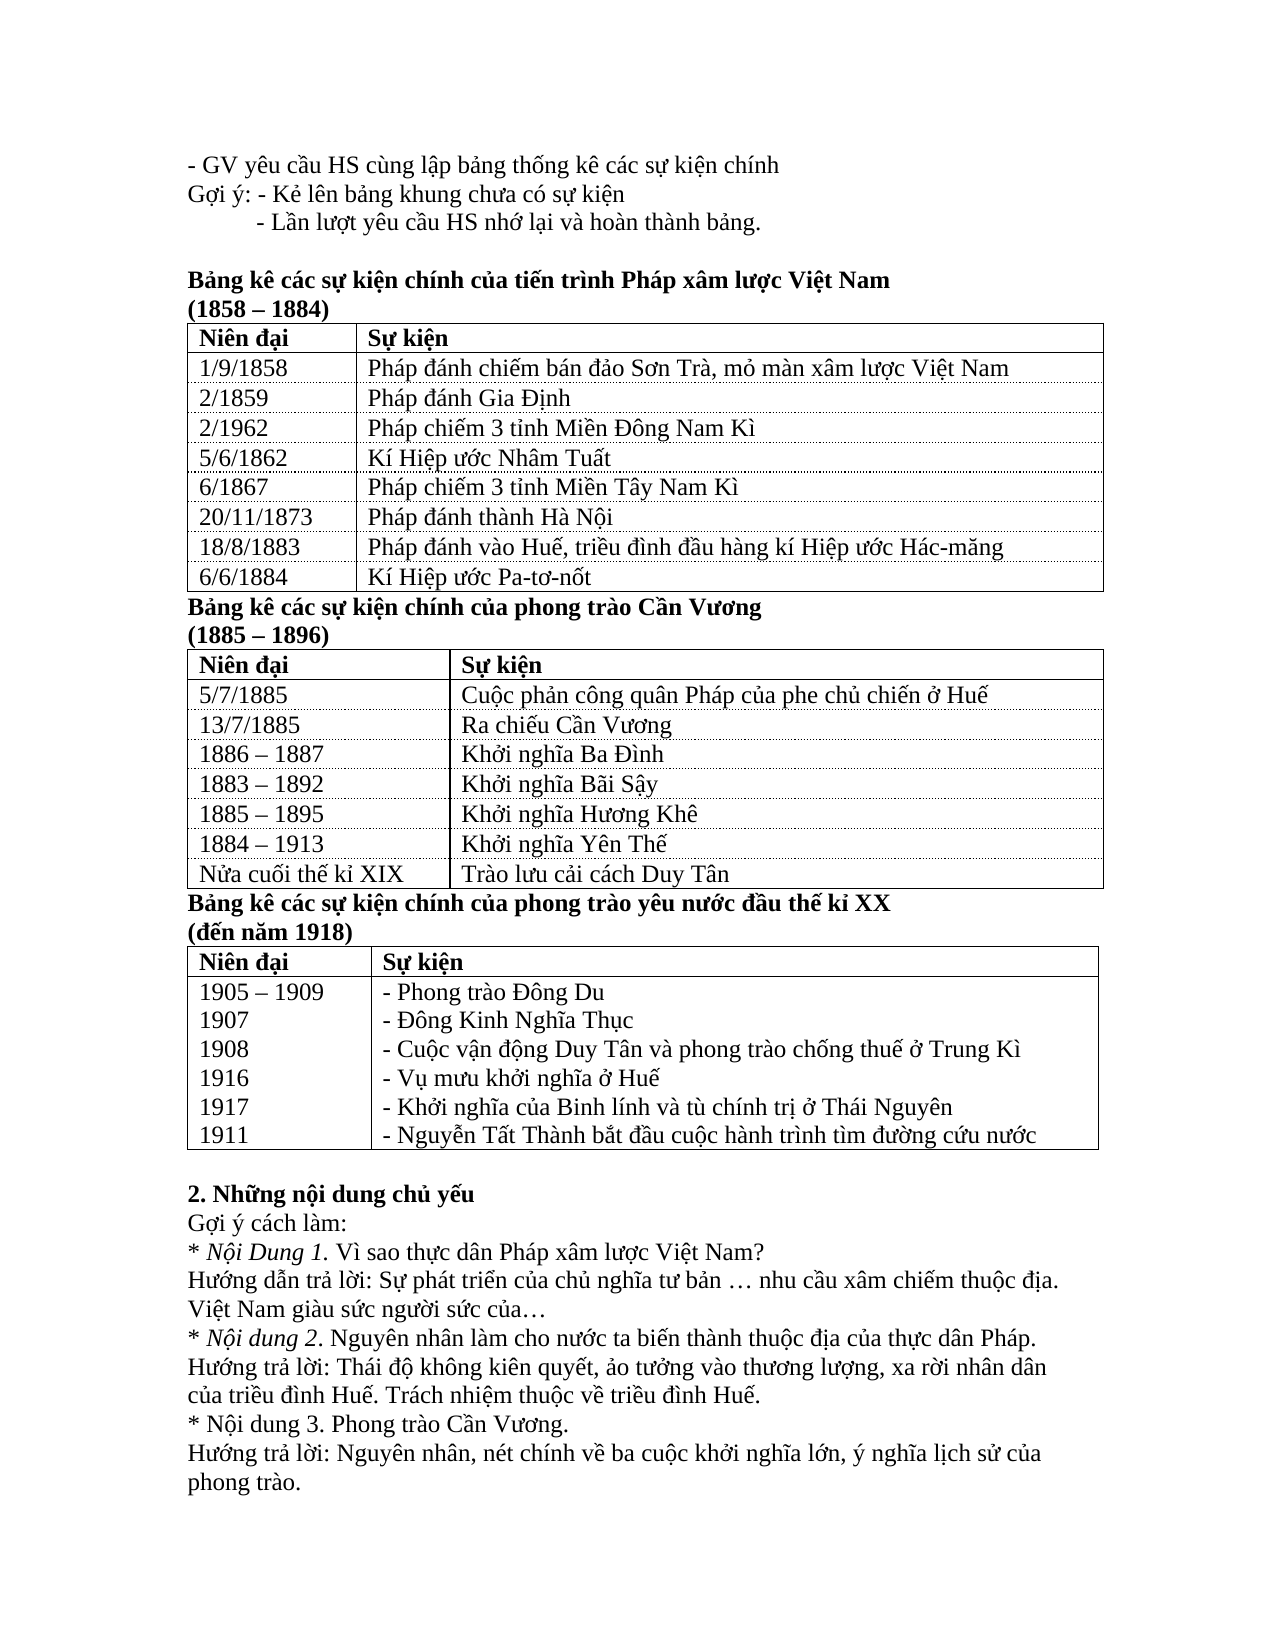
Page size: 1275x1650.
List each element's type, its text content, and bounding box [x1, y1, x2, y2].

text * Nội dung 2. Nguyên nhân làm cho nước ta biến thành thuộc địa của thực dân Pháp. [187, 1323, 1087, 1352]
text Bảng kê các sự kiện chính của tiến trình Pháp xâm lược Việt Nam [187, 265, 1087, 294]
table_cell 1886 – 1887 [188, 739, 449, 768]
table_cell Khởi nghĩa Ba Đình [451, 739, 1103, 768]
table_cell Pháp đánh chiếm bán đảo Sơn Trà, mỏ màn xâm lược Việt Nam [357, 353, 1103, 382]
text (1885 – 1896) [187, 620, 1087, 649]
text - Lần lượt yêu cầu HS nhớ lại và hoàn thành bảng. [187, 207, 1087, 236]
table_cell Trào lưu cải cách Duy Tân [451, 858, 1103, 887]
table_header Niên đại [188, 324, 356, 352]
table_header Niên đại [188, 947, 371, 976]
table_cell Khởi nghĩa Yên Thế [451, 828, 1103, 858]
table_cell - Đông Kinh Nghĩa Thục [372, 1006, 1098, 1034]
table_cell 2/1962 [188, 412, 356, 442]
table_header Sự kiện [357, 324, 1103, 352]
table_cell 5/6/1862 [188, 442, 356, 471]
table_cell 1911 [188, 1121, 371, 1149]
table_header Niên đại [188, 650, 449, 679]
table_cell Pháp đánh vào Huế, triều đình đầu hàng kí Hiệp ước Hác-măng [357, 531, 1103, 561]
text Bảng kê các sự kiện chính của phong trào yêu nước đầu thế kỉ XX [187, 889, 1087, 917]
table_cell 1885 – 1895 [188, 798, 449, 828]
table_cell 5/7/1885 [188, 680, 449, 709]
table_cell 13/7/1885 [188, 709, 449, 738]
table_cell Pháp đánh Gia Định [357, 382, 1103, 412]
table_cell Khởi nghĩa Bãi Sậy [451, 768, 1103, 798]
table_header Sự kiện [372, 947, 1098, 976]
text 2. Những nội dung chủ yếu [187, 1179, 1087, 1208]
table_cell - Khởi nghĩa của Binh lính và tù chính trị ở Thái Nguyên [372, 1092, 1098, 1121]
table_cell Pháp chiếm 3 tỉnh Miền Tây Nam Kì [357, 471, 1103, 501]
table_cell 20/11/1873 [188, 501, 356, 531]
text (1858 – 1884) [187, 294, 1087, 322]
table_cell Pháp chiếm 3 tỉnh Miền Đông Nam Kì [357, 412, 1103, 442]
text Gợi ý cách làm: [187, 1208, 1087, 1237]
text * Nội dung 3. Phong trào Cần Vương. [187, 1409, 1087, 1438]
table_cell 6/1867 [188, 471, 356, 501]
table_cell - Phong trào Đông Du [372, 977, 1098, 1006]
table_cell 1908 [188, 1034, 371, 1063]
text Hướng trả lời: Thái độ không kiên quyết, ảo tưởng vào thương lượng, xa rời nhân dân của triều đình Huế. Trách nhiệm thuộc về triều đình Huế. [187, 1352, 1087, 1409]
table_header Sự kiện [451, 650, 1103, 679]
text Gợi ý: - Kẻ lên bảng khung chưa có sự kiện [187, 179, 1087, 207]
text * Nội Dung 1. Vì sao thực dân Pháp xâm lược Việt Nam? [187, 1237, 1087, 1265]
table_cell Ra chiếu Cần Vương [451, 709, 1103, 738]
table_cell Khởi nghĩa Hương Khê [451, 798, 1103, 828]
text - GV yêu cầu HS cùng lập bảng thống kê các sự kiện chính [187, 150, 1087, 179]
table_cell 1883 – 1892 [188, 768, 449, 798]
table_cell 1907 [188, 1006, 371, 1034]
table_cell Pháp đánh thành Hà Nội [357, 501, 1103, 531]
table_cell Nửa cuối thế kỉ XIX [188, 858, 449, 887]
table_cell - Nguyễn Tất Thành bắt đầu cuộc hành trình tìm đường cứu nước [372, 1121, 1098, 1149]
table_cell Kí Hiệp ước Nhâm Tuất [357, 442, 1103, 471]
table_cell 1/9/1858 [188, 353, 356, 382]
table_cell 1905 – 1909 [188, 977, 371, 1006]
table_cell - Vụ mưu khởi nghĩa ở Huế [372, 1063, 1098, 1092]
table_cell Kí Hiệp ước Pa-tơ-nốt [357, 561, 1103, 591]
table_cell 1916 [188, 1063, 371, 1092]
text Hướng dẫn trả lời: Sự phát triển của chủ nghĩa tư bản … nhu cầu xâm chiếm thuộc địa. Việt Nam giàu sức người sức của… [187, 1265, 1087, 1323]
table_cell 18/8/1883 [188, 531, 356, 561]
table_cell - Cuộc vận động Duy Tân và phong trào chống thuế ở Trung Kì [372, 1034, 1098, 1063]
table_cell Cuộc phản công quân Pháp của phe chủ chiến ở Huế [451, 680, 1103, 709]
text Hướng trả lời: Nguyên nhân, nét chính về ba cuộc khởi nghĩa lớn, ý nghĩa lịch sử của phong trào. [187, 1438, 1087, 1495]
table_cell 2/1859 [188, 382, 356, 412]
table_cell 1917 [188, 1092, 371, 1121]
table_cell 1884 – 1913 [188, 828, 449, 858]
table_cell 6/6/1884 [188, 561, 356, 591]
text (đến năm 1918) [187, 917, 1087, 946]
text Bảng kê các sự kiện chính của phong trào Cần Vương [187, 592, 1087, 620]
